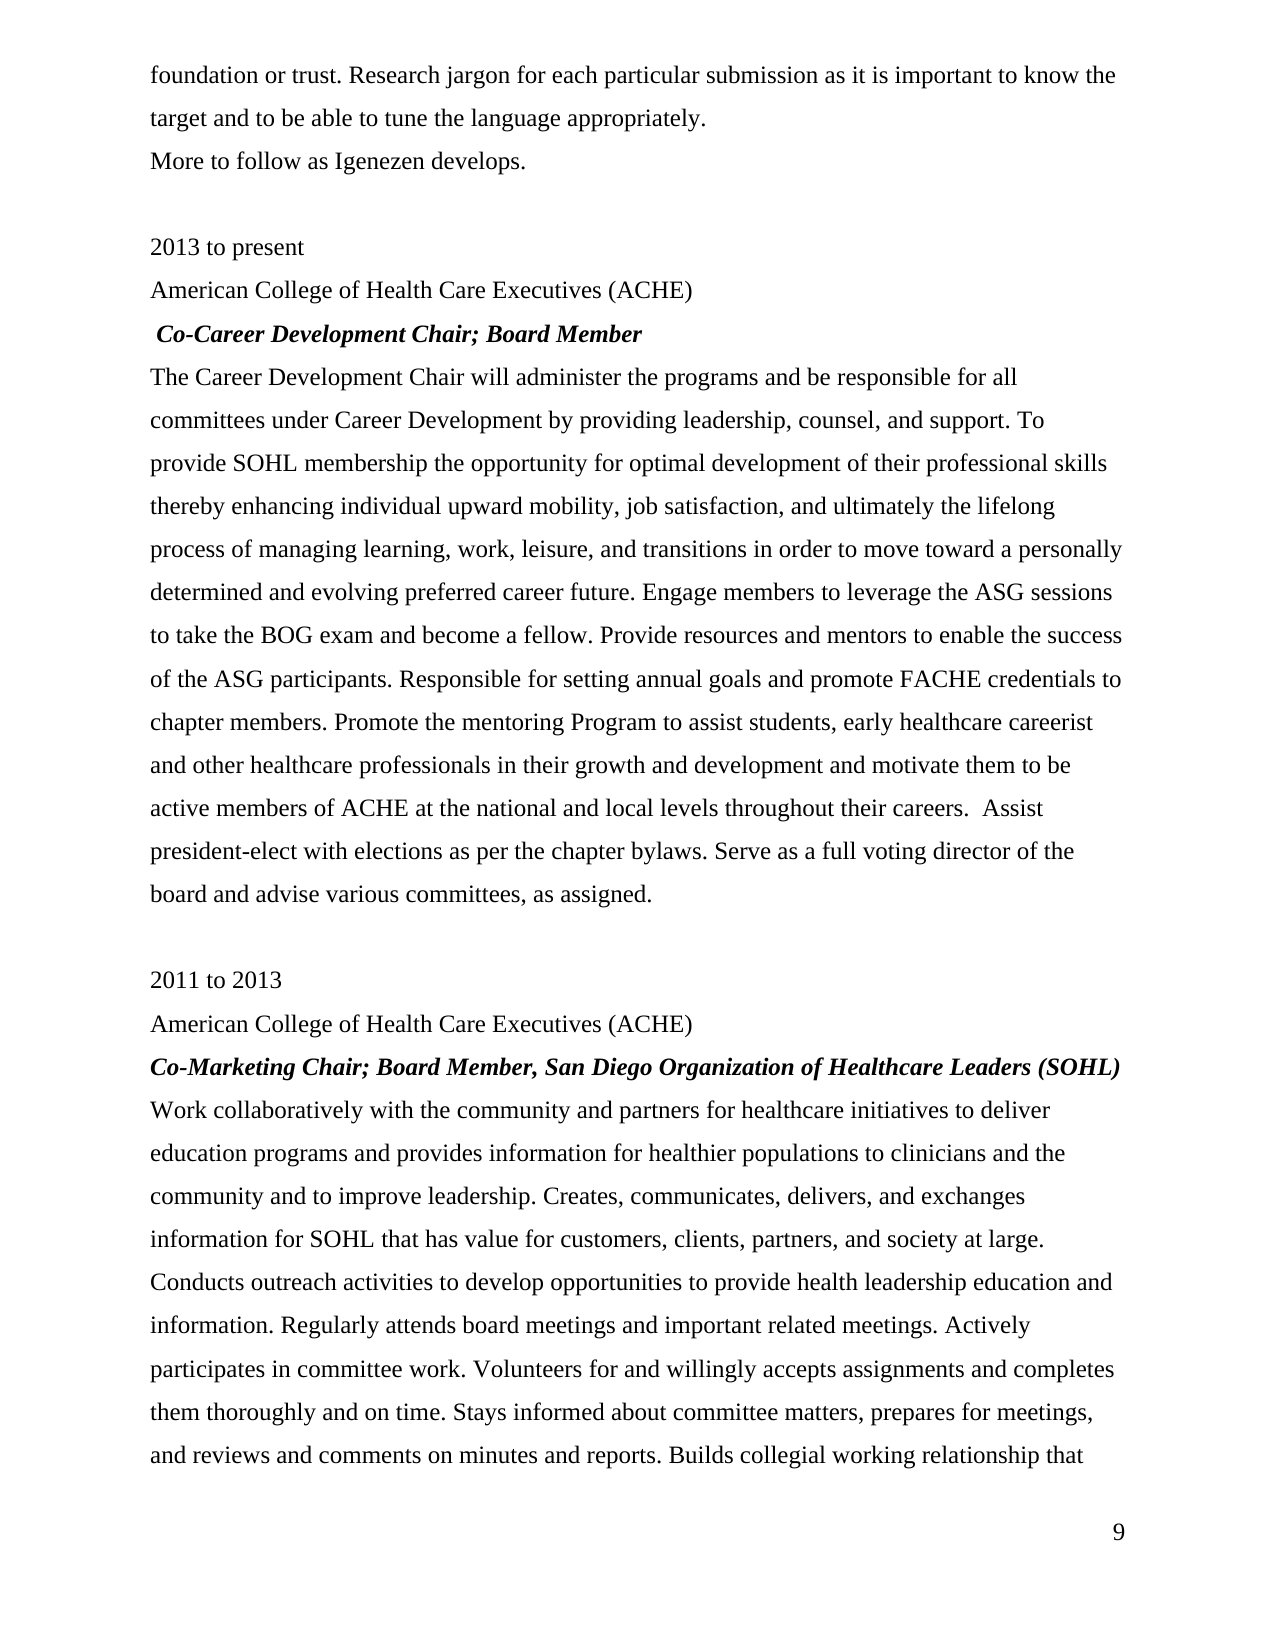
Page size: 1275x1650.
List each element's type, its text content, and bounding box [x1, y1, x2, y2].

text 2011 to 2013 [150, 966, 1125, 994]
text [150, 1095, 1125, 1469]
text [150, 60, 1125, 132]
text Co-Career Development Chair; Board Member [150, 319, 1125, 347]
text American College of Health Care Executives (ACHE) Co-Marketing Chair; Board Member, San Diego Organization of Healthcare Leaders (SOHL) [150, 1009, 1125, 1081]
text 2013 to present [150, 232, 1125, 261]
text The Career Development Chair will administer the programs and be responsible for all committees under Career Development by providing leadership, counsel, and support. To provide SOHL membership the opportunity for optimal development of their professional skills thereby enhancing individual upward mobility, job satisfaction, and ultimately the lifelong process of managing learning, work, leisure, and transitions in order to move toward a personally determined and evolving preferred career future. Engage members to leverage the ASG sessions to take the BOG exam and become a fellow. Provide resources and mentors to enable the success of the ASG participants. Responsible for setting annual goals and promote FACHE credentials to chapter members. Promote the mentoring Program to assist students, early healthcare careerist and other healthcare professionals in their growth and development and motivate them to be active members of ACHE at the national and local levels throughout their careers. Assist president-elect with elections as per the chapter bylaws. Serve as a full voting director of the board and advise various committees, as assigned. [150, 362, 1125, 908]
text More to follow as Igenezen develops. [150, 146, 1125, 175]
text American College of Health Care Executives (ACHE) [150, 276, 1125, 304]
